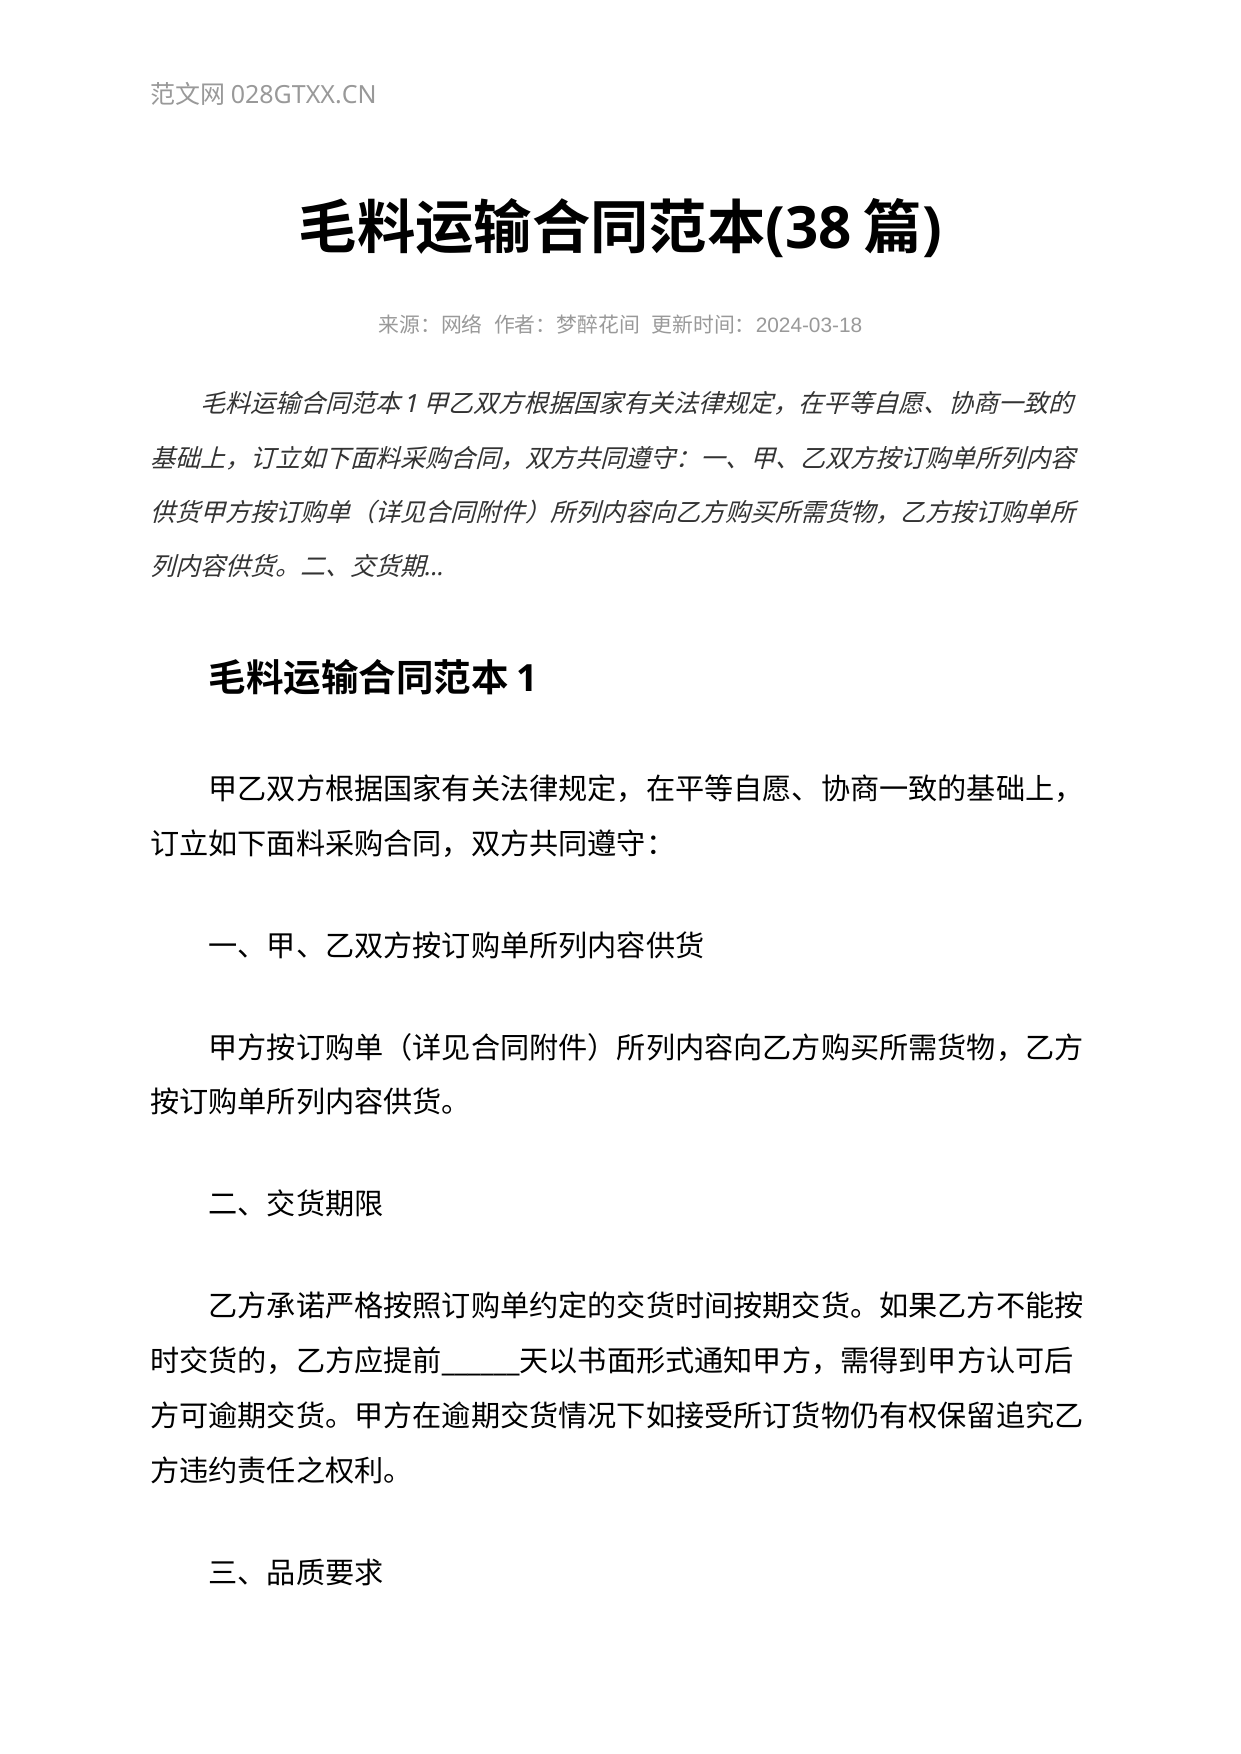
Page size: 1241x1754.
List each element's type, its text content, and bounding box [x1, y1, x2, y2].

text 一、甲、乙双方按订购单所列内容供货 [150, 922, 1090, 965]
text 来源：网络 作者：梦醉花间 更新时间：2024-03-18 [150, 313, 1090, 337]
text 二、交货期限 [150, 1181, 1090, 1223]
subtitle 毛料运输合同范本(38篇) [150, 181, 1090, 266]
text 甲方按订购单（详见合同附件）所列内容向乙方购买所需货物，乙方按订购单所列内容供货。 [150, 1024, 1090, 1121]
text 三、品质要求 [150, 1549, 1090, 1591]
text 毛料运输合同范本1甲乙双方根据国家有关法律规定，在平等自愿、协商一致的基础上，订立如下面料采购合同，双方共同遵守：一、甲、乙双方按订购单所列内容供货甲方按订购单（详见合同附件）所列内容向乙方购买所需货物，乙方按订购单所列内容供货。二、交货期... [150, 384, 1090, 583]
text 甲乙双方根据国家有关法律规定，在平等自愿、协商一致的基础上，订立如下面料采购合同，双方共同遵守： [150, 766, 1090, 863]
text 乙方承诺严格按照订购单约定的交货时间按期交货。如果乙方不能按时交货的，乙方应提前______天以书面形式通知甲方，需得到甲方认可后方可逾期交货。甲方在逾期交货情况下如接受所订货物仍有权保留追究乙方违约责任之权利。 [150, 1283, 1090, 1490]
text 毛料运输合同范本1 [150, 648, 1090, 703]
